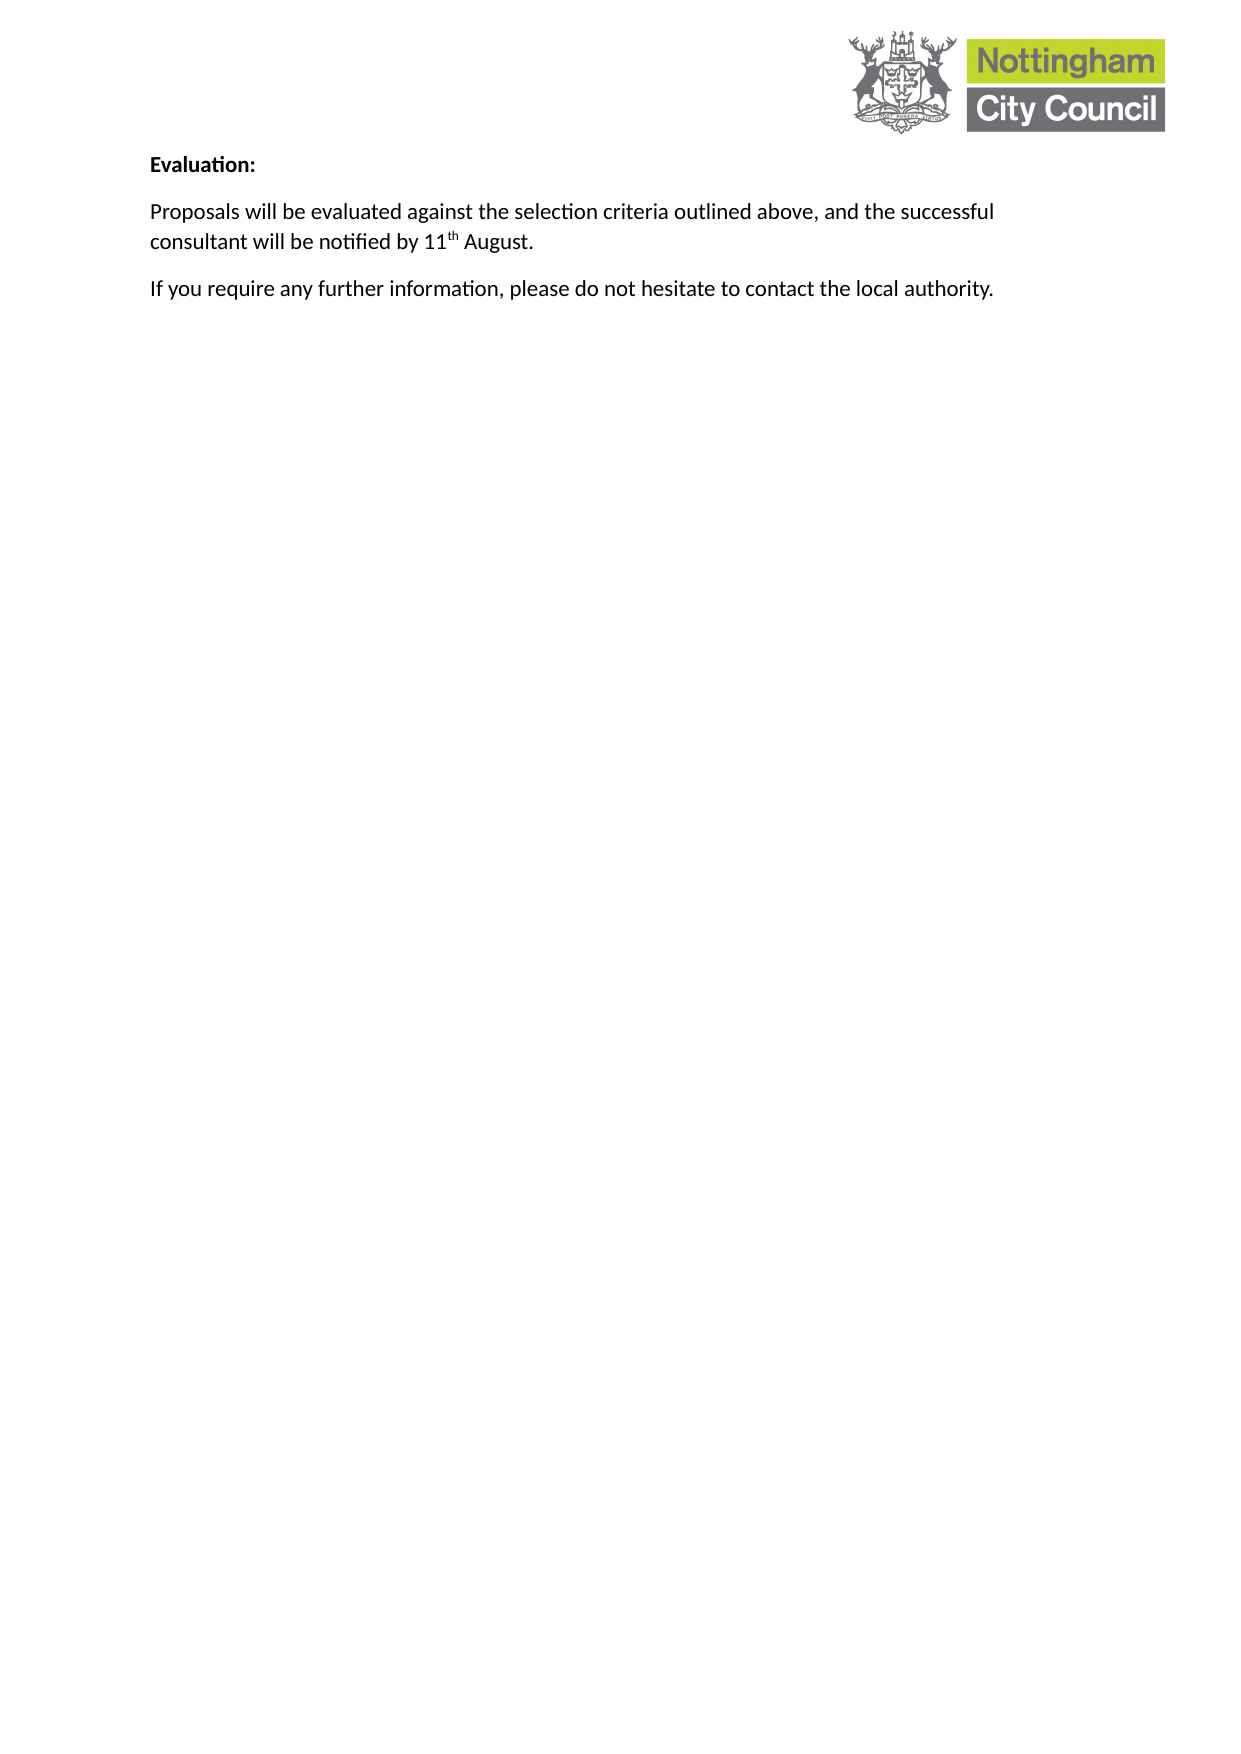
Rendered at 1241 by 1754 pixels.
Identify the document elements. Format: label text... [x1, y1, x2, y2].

picture [848, 30, 1166, 135]
text Evaluation: [150, 150, 1090, 178]
text If you require any further information, please do not hesitate to contact the local authority. [150, 274, 1090, 302]
text Proposals will be evaluated against the selection criteria outlined above, and the successful consultant will be notified by 11th August. [150, 197, 1090, 255]
